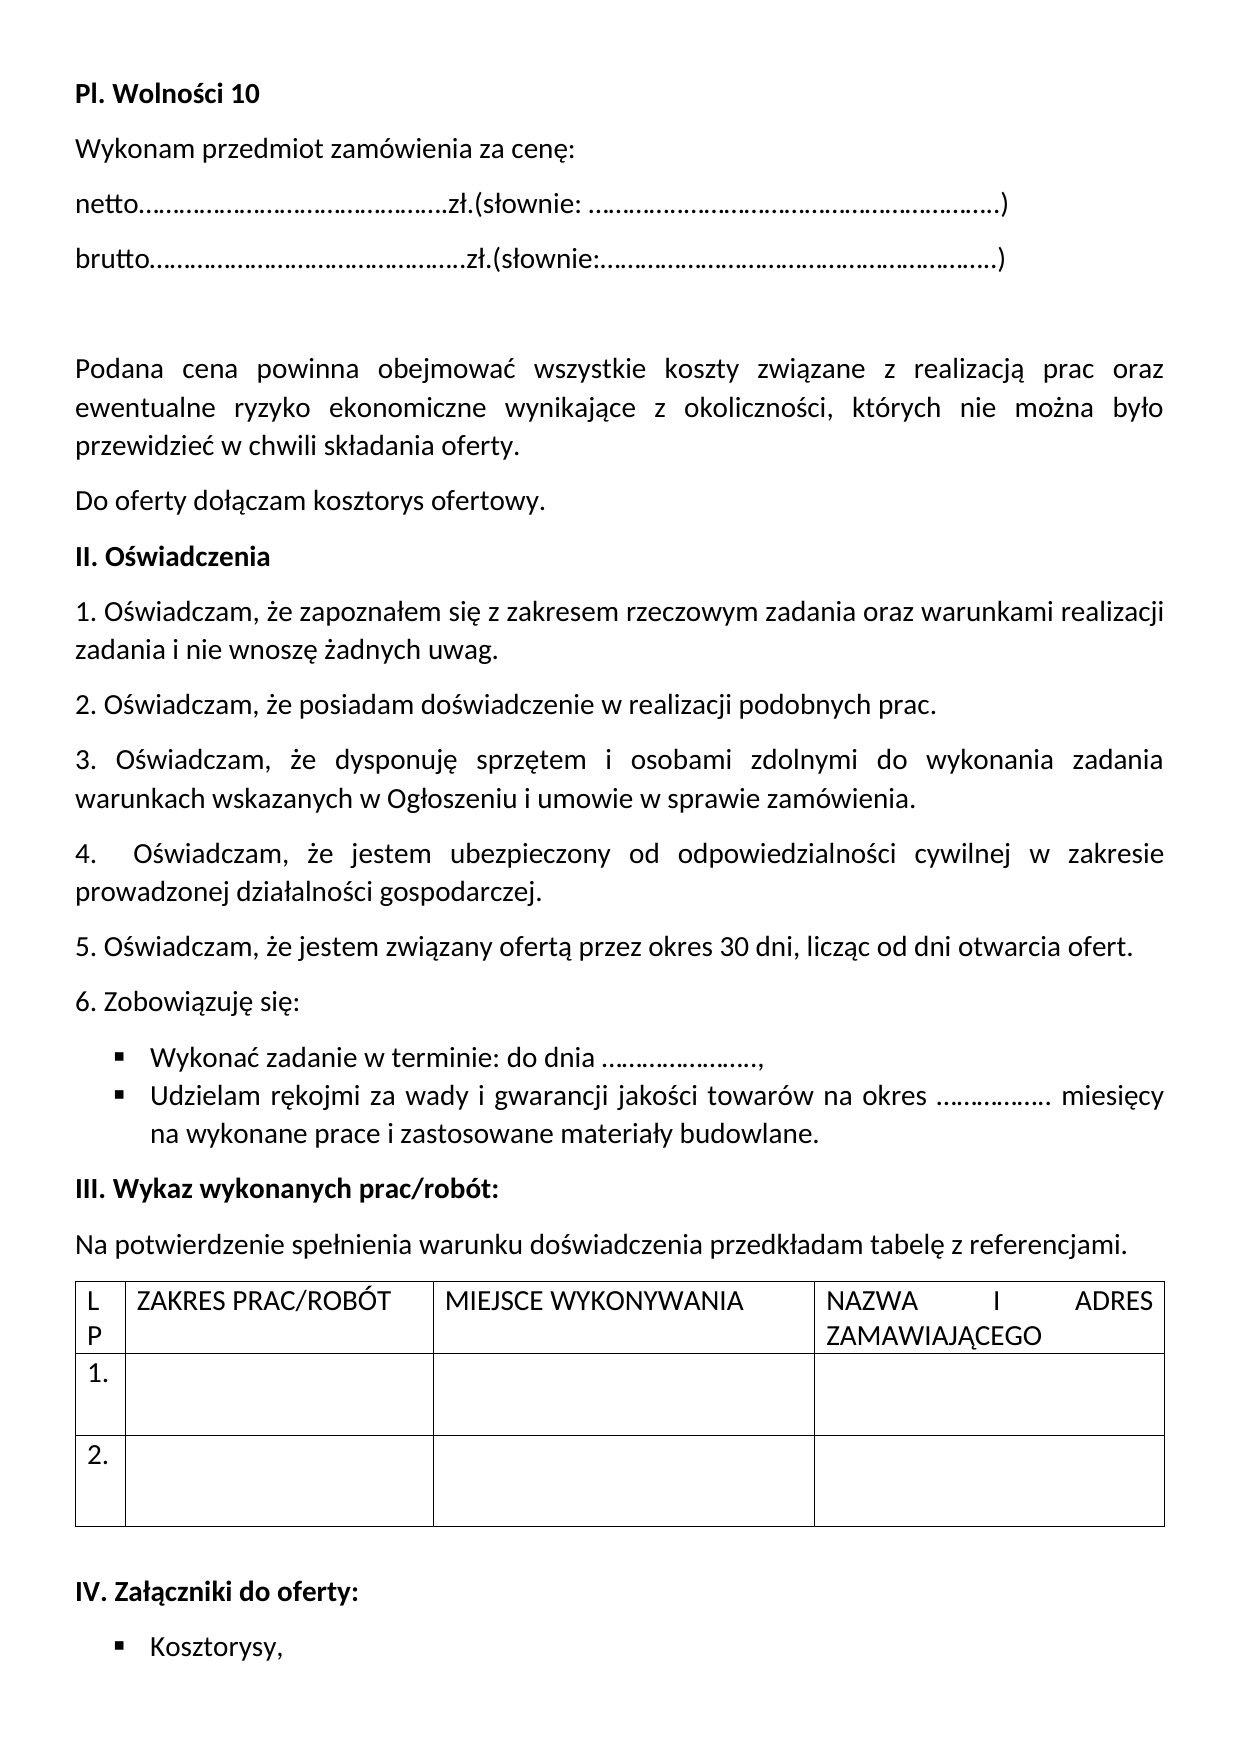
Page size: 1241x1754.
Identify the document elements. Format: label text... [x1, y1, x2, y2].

text Podana cena powinna obejmować wszystkie koszty związane z realizacją prac oraz ewentualne ryzyko ekonomiczne wynikające z okoliczności, których nie można było przewidzieć w chwili składania oferty. [75, 351, 1165, 463]
table_header LP [76, 1282, 125, 1353]
table_cell [126, 1436, 433, 1526]
table_header ZAKRES PRAC/ROBÓT [126, 1282, 433, 1353]
text 6. Zobowiązuję się: [75, 983, 1165, 1019]
text Na potwierdzenie spełnienia warunku doświadczenia przedkładam tabelę z referencjami. [75, 1226, 1165, 1261]
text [75, 240, 1165, 276]
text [75, 185, 1165, 221]
table_cell [434, 1436, 814, 1526]
list Kosztorysy, [112, 1628, 1165, 1664]
list Wykonać zadanie w terminie: do dnia ………………….., [112, 1039, 1165, 1074]
text 5. Oświadczam, że jestem związany ofertą przez okres 30 dni, licząc od dni otwarcia ofert. [75, 928, 1165, 964]
table_cell [815, 1436, 1164, 1526]
text 1. Oświadczam, że zapoznałem się z zakresem rzeczowym zadania oraz warunkami realizacji zadania i nie wnoszę żadnych uwag. [75, 593, 1165, 667]
list Udzielam rękojmi za wady i gwarancji jakości towarów na okres …………….. miesięcy na wykonane prace i zastosowane materiały budowlane. [112, 1077, 1165, 1151]
text 4. Oświadczam, że jestem ubezpieczony od odpowiedzialności cywilnej w zakresie prowadzonej działalności gospodarczej. [75, 835, 1165, 909]
text 3. Oświadczam, że dysponuję sprzętem i osobami zdolnymi do wykonania zadania warunkach wskazanych w Ogłoszeniu i umowie w sprawie zamówienia. [75, 741, 1165, 815]
table_cell [434, 1354, 814, 1435]
text III. Wykaz wykonanych prac/robót: [75, 1171, 1165, 1206]
text IV. Załączniki do oferty: [75, 1573, 1165, 1609]
table_cell [126, 1354, 433, 1435]
table_header NAZWA I ADRES ZAMAWIAJĄCEGO [815, 1282, 1164, 1353]
table_header MIEJSCE WYKONYWANIA [434, 1282, 814, 1353]
text II. Oświadczenia [75, 538, 1165, 573]
table_cell 2. [76, 1436, 125, 1526]
table_cell [815, 1354, 1164, 1435]
text Pl. Wolności 10 [75, 75, 1165, 111]
text Do oferty dołączam kosztorys ofertowy. [75, 482, 1165, 518]
text 2. Oświadczam, że posiadam doświadczenie w realizacji podobnych prac. [75, 686, 1165, 722]
text Wykonam przedmiot zamówienia za cenę: [75, 130, 1165, 166]
table_cell 1. [76, 1354, 125, 1435]
